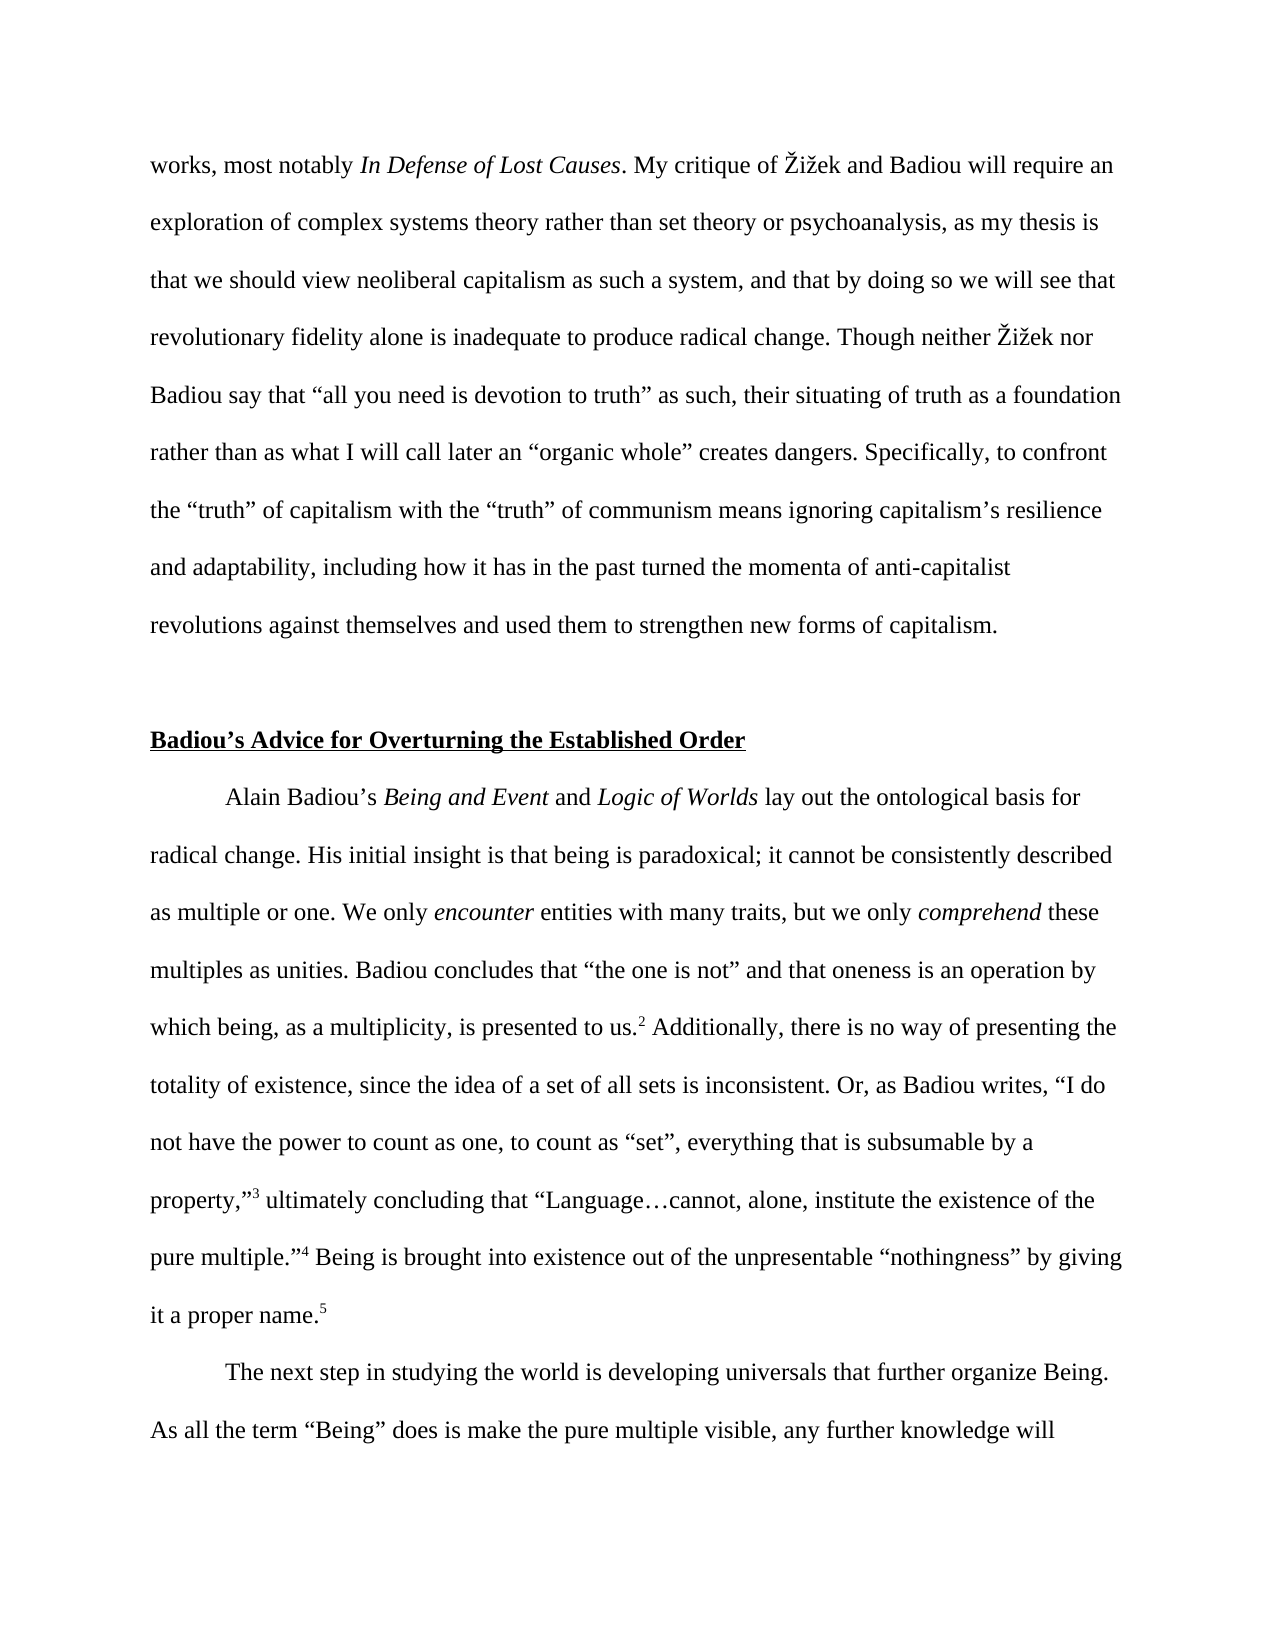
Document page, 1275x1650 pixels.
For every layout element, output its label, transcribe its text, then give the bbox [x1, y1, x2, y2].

text Badiou’s Advice for Overturning the Established Order [150, 725, 1125, 754]
text Alain Badiou’s Being and Event and Logic of Worlds lay out the ontological basis for radical change. His initial insight is that being is paradoxical; it cannot be consistently described as multiple or one. We only encounter entities with many traits, but we only comprehend these multiples as unities. Badiou concludes that “the one is not” and that oneness is an operation by which being, as a multiplicity, is presented to us. Additionally, there is no way of presenting the totality of existence, since the idea of a set of all sets is inconsistent. Or, as Badiou writes, “I do not have the power to count as one, to count as “set”, everything that is subsumable by a property,” ultimately concluding that “Language…cannot, alone, institute the existence of the pure multiple.” Being is brought into existence out of the unpresentable “nothingness” by giving it a proper name. [150, 782, 1125, 1329]
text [150, 150, 1125, 639]
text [150, 1357, 1125, 1444]
